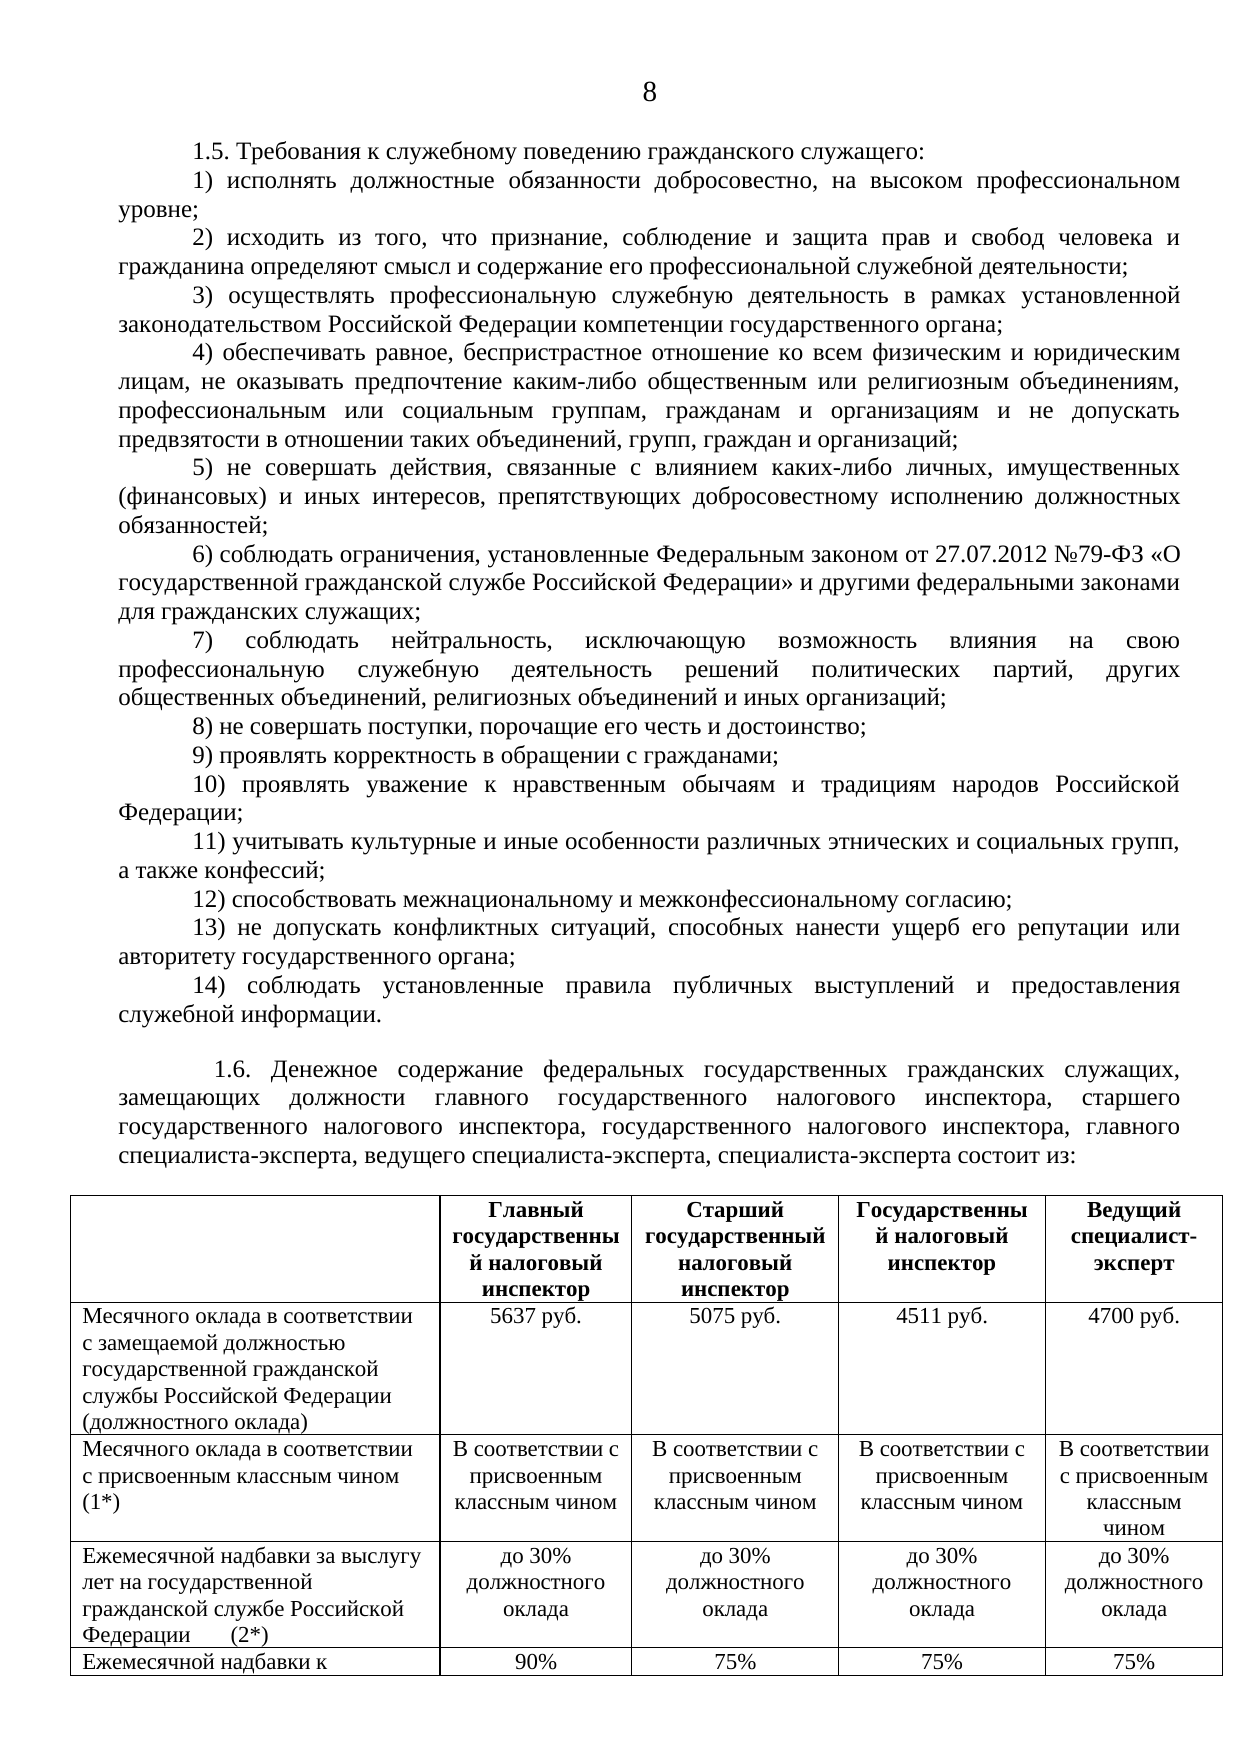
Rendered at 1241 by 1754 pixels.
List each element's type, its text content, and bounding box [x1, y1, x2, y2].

table_cell 5075 руб. [632, 1303, 838, 1434]
text 9) проявлять корректность в обращении с гражданами; [118, 740, 1181, 769]
table_header Ведущий специалист-эксперт [1046, 1196, 1222, 1302]
text 6) соблюдать ограничения, установленные Федеральным законом от 27.07.2012 №79-ФЗ «О государственной гражданской службе Российской Федерации» и другими федеральными законами для гражданских служащих; [118, 539, 1181, 625]
table_cell В соответствии с присвоенным классным чином [632, 1435, 838, 1541]
table_cell до 30% должностного оклада [1046, 1542, 1222, 1647]
table_cell 4511 руб. [839, 1303, 1045, 1434]
table_header [71, 1196, 439, 1302]
text 13) не допускать конфликтных ситуаций, способных нанести ущерб его репутации или авторитету государственного органа; [118, 912, 1181, 970]
text 1) исполнять должностные обязанности добросовестно, на высоком профессиональном уровне; [118, 165, 1181, 222]
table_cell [441, 1648, 631, 1675]
text 1.5. Требования к служебному поведению гражданского служащего: [118, 136, 1181, 165]
table_header Главный государственный налоговый инспектор [441, 1196, 631, 1302]
table_cell Месячного оклада в соответствии с замещаемой должностью государственной гражданской службы Российской Федерации (должностного оклада) [71, 1303, 439, 1434]
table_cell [632, 1648, 838, 1675]
text 5) не совершать действия, связанные с влиянием каких-либо личных, имущественных (финансовых) и иных интересов, препятствующих добросовестному исполнению должностных обязанностей; [118, 452, 1181, 539]
text 14) соблюдать установленные правила публичных выступлений и предоставления служебной информации. [118, 970, 1181, 1027]
table_header Государственный налоговый инспектор [839, 1196, 1045, 1302]
text 8) не совершать поступки, порочащие его честь и достоинство; [118, 711, 1181, 740]
table_cell Ежемесячной надбавки за выслугу лет на государственной гражданской службе Российской Федерации (2*) [71, 1542, 439, 1647]
table_cell В соответствии с присвоенным классным чином [441, 1435, 631, 1541]
table_cell 5637 руб. [441, 1303, 631, 1434]
text 10) проявлять уважение к нравственным обычаям и традициям народов Российской Федерации; [118, 769, 1181, 826]
text 11) учитывать культурные и иные особенности различных этнических и социальных групп, а также конфессий; [118, 826, 1181, 884]
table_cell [839, 1648, 1045, 1675]
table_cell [71, 1648, 439, 1675]
table_cell В соответствии с присвоенным классным чином [839, 1435, 1045, 1541]
text 1.6. Денежное содержание федеральных государственных гражданских служащих, замещающих должности главного государственного налогового инспектора, старшего государственного налогового инспектора, государственного налогового инспектора, главного специалиста-эксперта, ведущего специалиста-эксперта, специалиста-эксперта состоит из: [118, 1054, 1181, 1169]
table_cell до 30% должностного оклада [441, 1542, 631, 1647]
text 4) обеспечивать равное, беспристрастное отношение ко всем физическим и юридическим лицам, не оказывать предпочтение каким-либо общественным или религиозным объединениям, профессиональным или социальным группам, гражданам и организациям и не допускать предвзятости в отношении таких объединений, групп, граждан и организаций; [118, 337, 1181, 452]
table_cell до 30% должностного оклада [632, 1542, 838, 1647]
text 7) соблюдать нейтральность, исключающую возможность влияния на свою профессиональную служебную деятельность решений политических партий, других общественных объединений, религиозных объединений и иных организаций; [118, 625, 1181, 711]
table_cell Месячного оклада в соответствии с присвоенным классным чином (1*) [71, 1435, 439, 1541]
table_cell 4700 руб. [1046, 1303, 1222, 1434]
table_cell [1046, 1648, 1222, 1675]
text 3) осуществлять профессиональную служебную деятельность в рамках установленной законодательством Российской Федерации компетенции государственного органа; [118, 280, 1181, 337]
table_cell В соответствии с присвоенным классным чином [1046, 1435, 1222, 1541]
table_cell до 30% должностного оклада [839, 1542, 1045, 1647]
table_header Старший государственный налоговый инспектор [632, 1196, 838, 1302]
text 12) способствовать межнациональному и межконфессиональному согласию; [118, 884, 1181, 912]
text 2) исходить из того, что признание, соблюдение и защита прав и свобод человека и гражданина определяют смысл и содержание его профессиональной служебной деятельности; [118, 222, 1181, 280]
